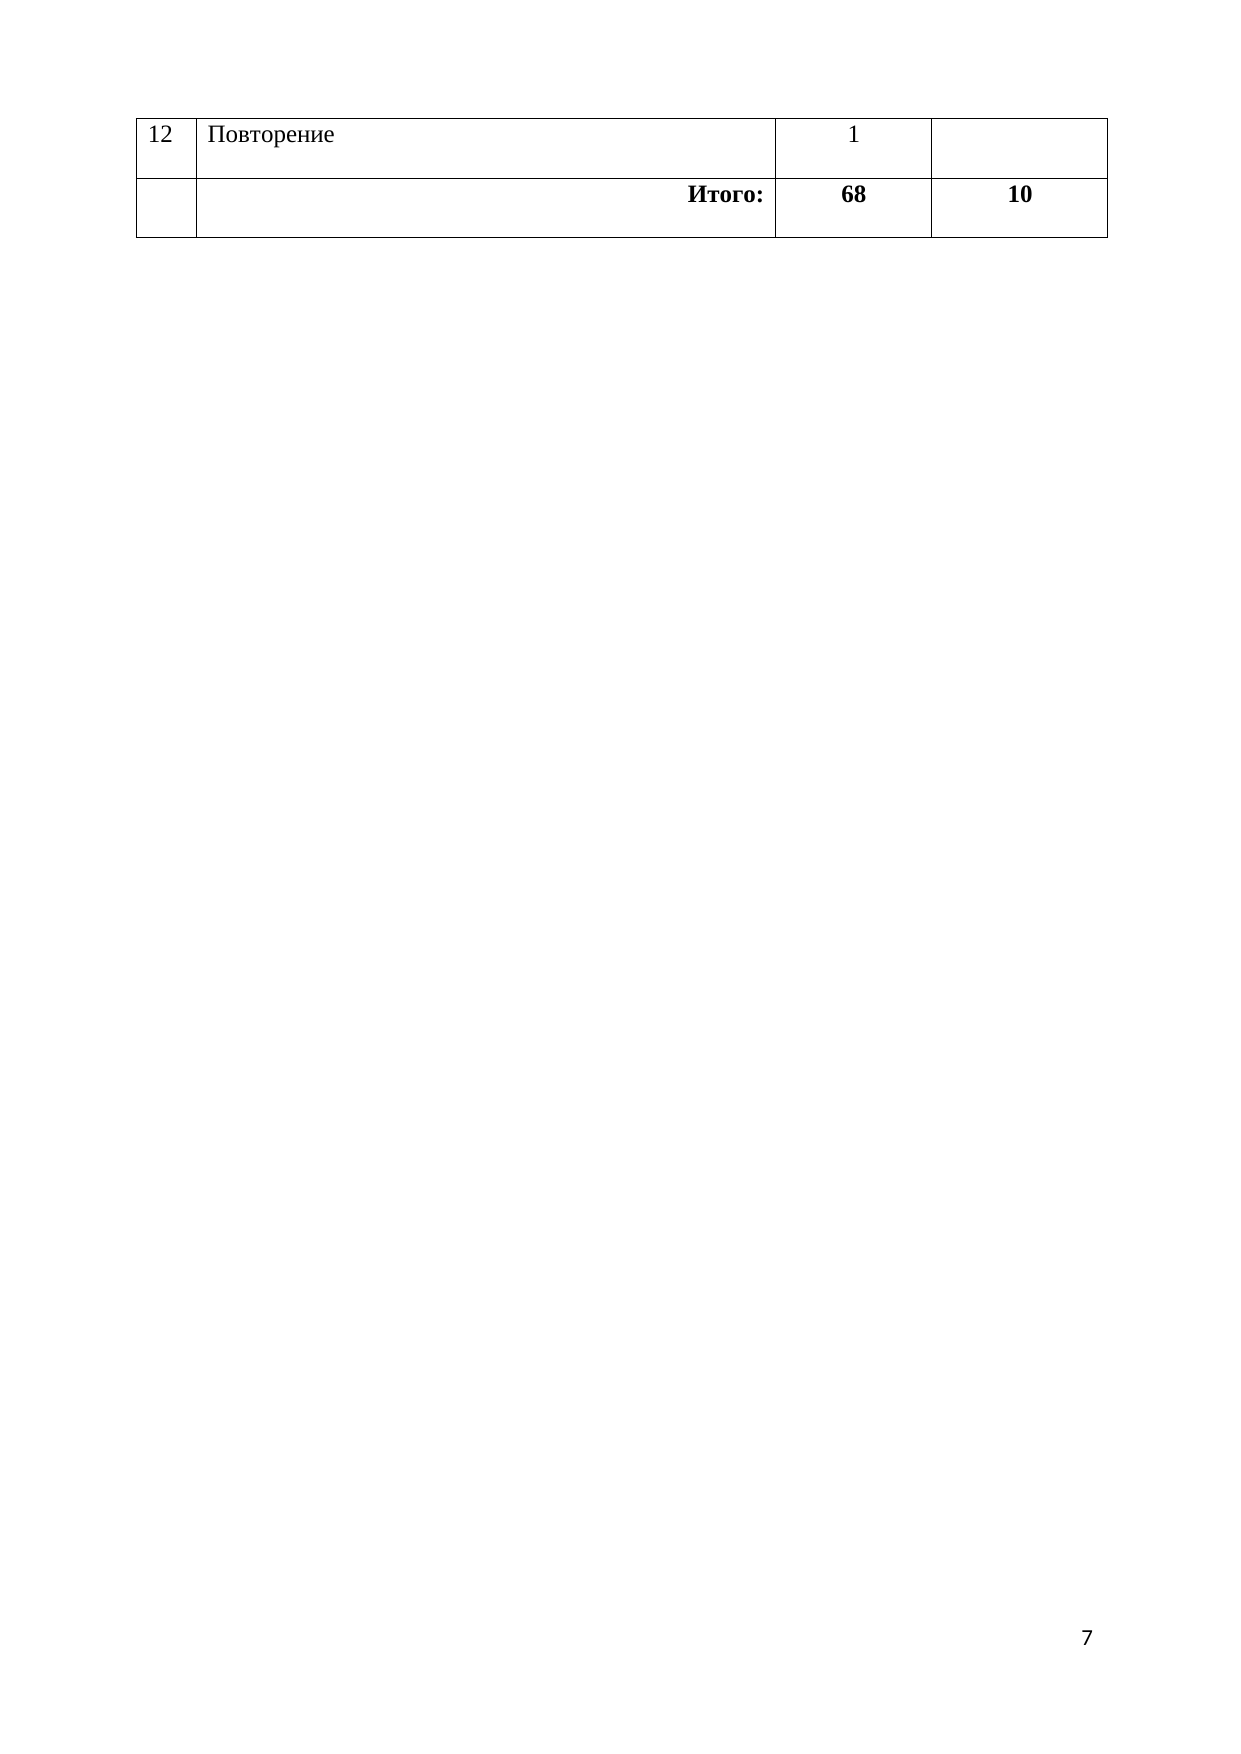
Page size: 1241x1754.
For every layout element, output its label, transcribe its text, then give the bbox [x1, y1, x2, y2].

table_cell 12 [137, 119, 196, 178]
table_cell Итого: [197, 179, 775, 237]
table_cell Повторение [197, 119, 775, 178]
table_cell 68 [776, 179, 931, 237]
table_cell [932, 119, 1107, 178]
table_cell 10 [932, 179, 1107, 237]
table_cell [137, 179, 196, 237]
table_cell 1 [776, 119, 931, 178]
